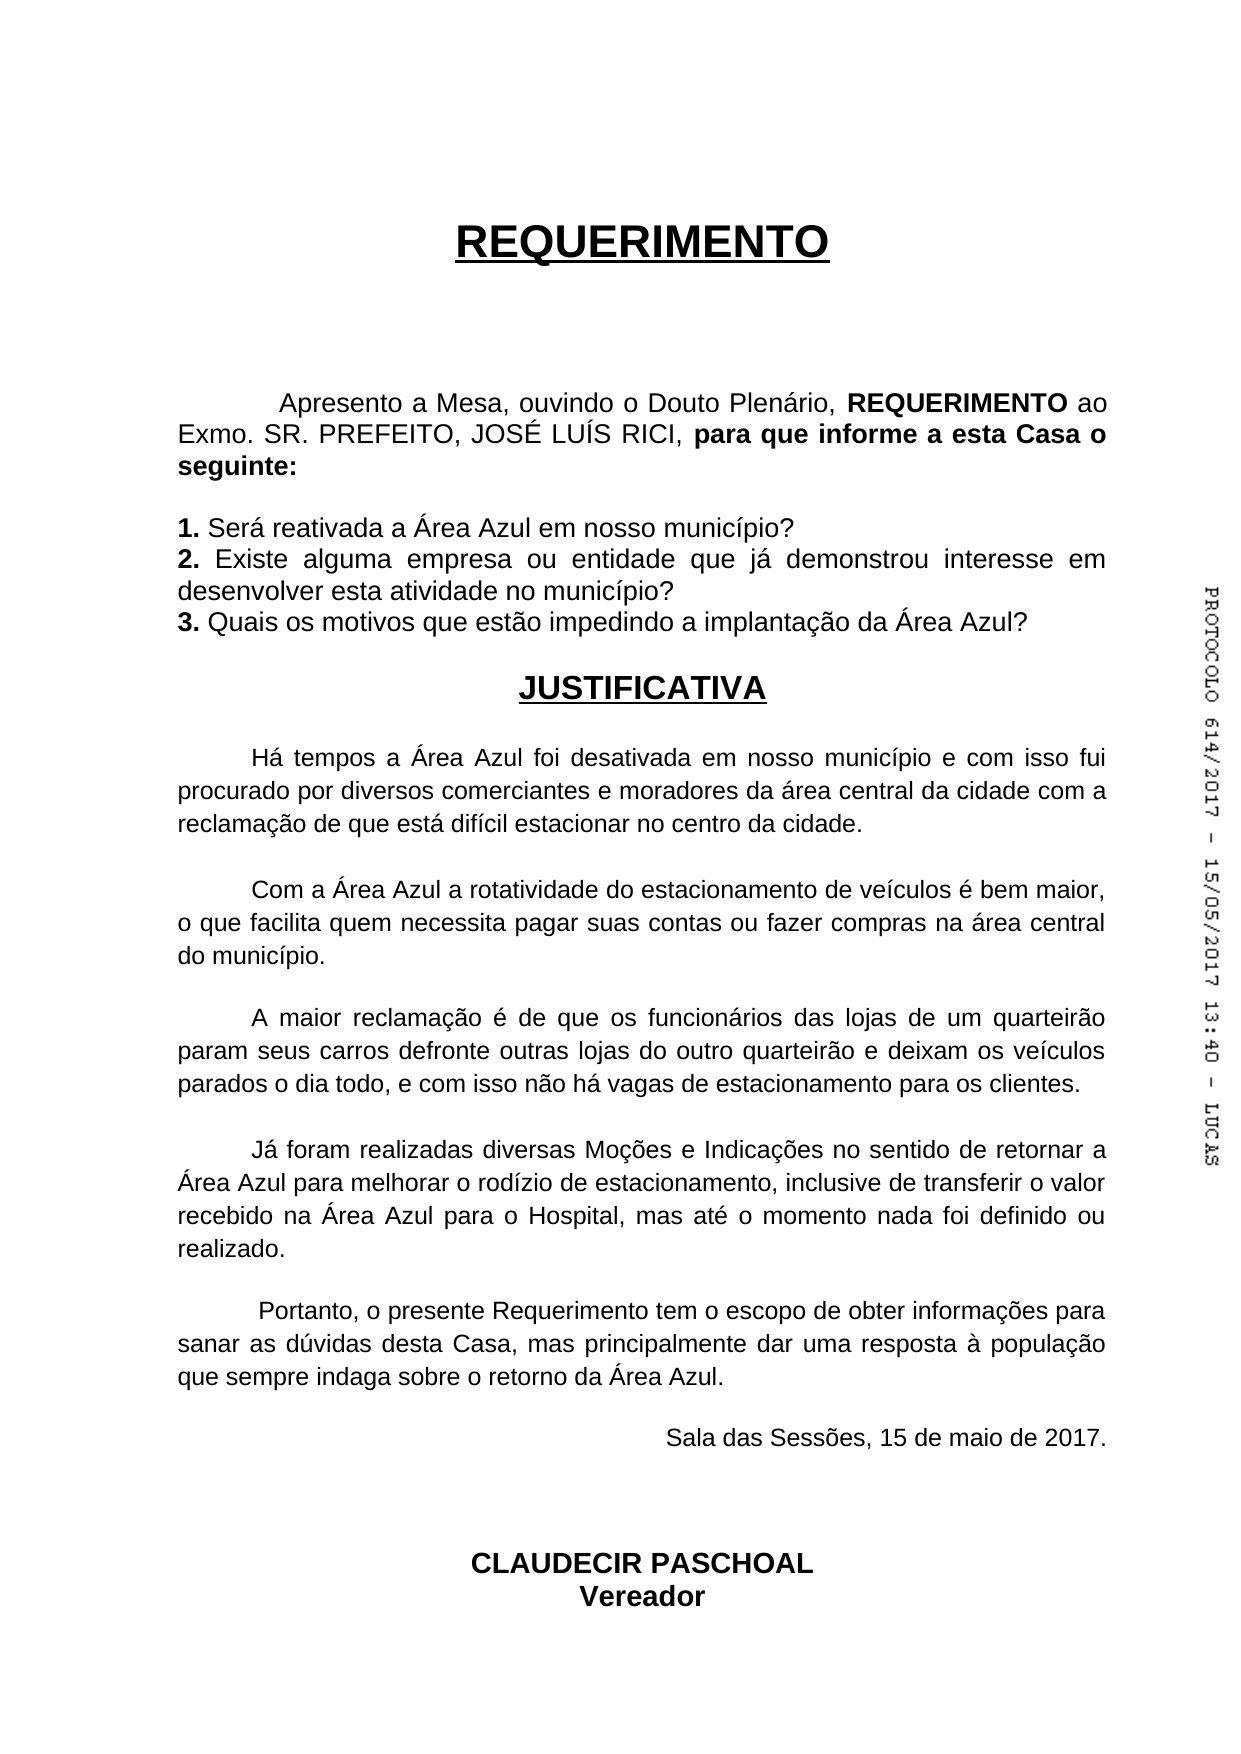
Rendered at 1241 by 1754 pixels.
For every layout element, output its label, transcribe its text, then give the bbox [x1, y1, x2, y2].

text 2. Existe alguma empresa ou entidade que já demonstrou interesse em desenvolver esta atividade no município? [177, 543, 1107, 606]
text REQUERIMENTO [177, 215, 1107, 267]
text Portanto, o presente Requerimento tem o escopo de obter informações para sanar as dúvidas desta Casa, mas principalmente dar uma resposta à população que sempre indaga sobre o retorno da Área Azul. [177, 1296, 1107, 1390]
picture [1177, 583, 1241, 1170]
text Há tempos a Área Azul foi desativada em nosso município e com isso fui procurado por diversos comerciantes e moradores da área central da cidade com a reclamação de que está difícil estacionar no centro da cidade. [177, 743, 1107, 838]
text A maior reclamação é de que os funcionários das lojas de um quarteirão param seus carros defronte outras lojas do outro quarteirão e deixam os veículos parados o dia todo, e com isso não há vagas de estacionamento para os clientes. [177, 1003, 1107, 1097]
text CLAUDECIR PASCHOAL [177, 1546, 1107, 1579]
text 3. Quais os motivos que estão impedindo a implantação da Área Azul? [177, 606, 1107, 637]
text JUSTIFICATIVA [177, 668, 1107, 707]
text Com a Área Azul a rotatividade do estacionamento de veículos é bem maior, o que facilita quem necessita pagar suas contas ou fazer compras na área central do município. [177, 875, 1107, 970]
text 1. Será reativada a Área Azul em nosso município? [177, 512, 1107, 543]
text Sala das Sessões, 15 de maio de 2017. [121, 1423, 1107, 1452]
text Vereador [177, 1579, 1107, 1613]
text Já foram realizadas diversas Moções e Indicações no sentido de retornar a Área Azul para melhorar o rodízio de estacionamento, inclusive de transferir o valor recebido na Área Azul para o Hospital, mas até o momento nada foi definido ou realizado. [177, 1135, 1107, 1263]
text Apresento a Mesa, ouvindo o Douto Plenário, REQUERIMENTO ao Exmo. SR. PREFEITO, JOSÉ LUÍS RICI, para que informe a esta Casa o seguinte: [177, 387, 1107, 481]
